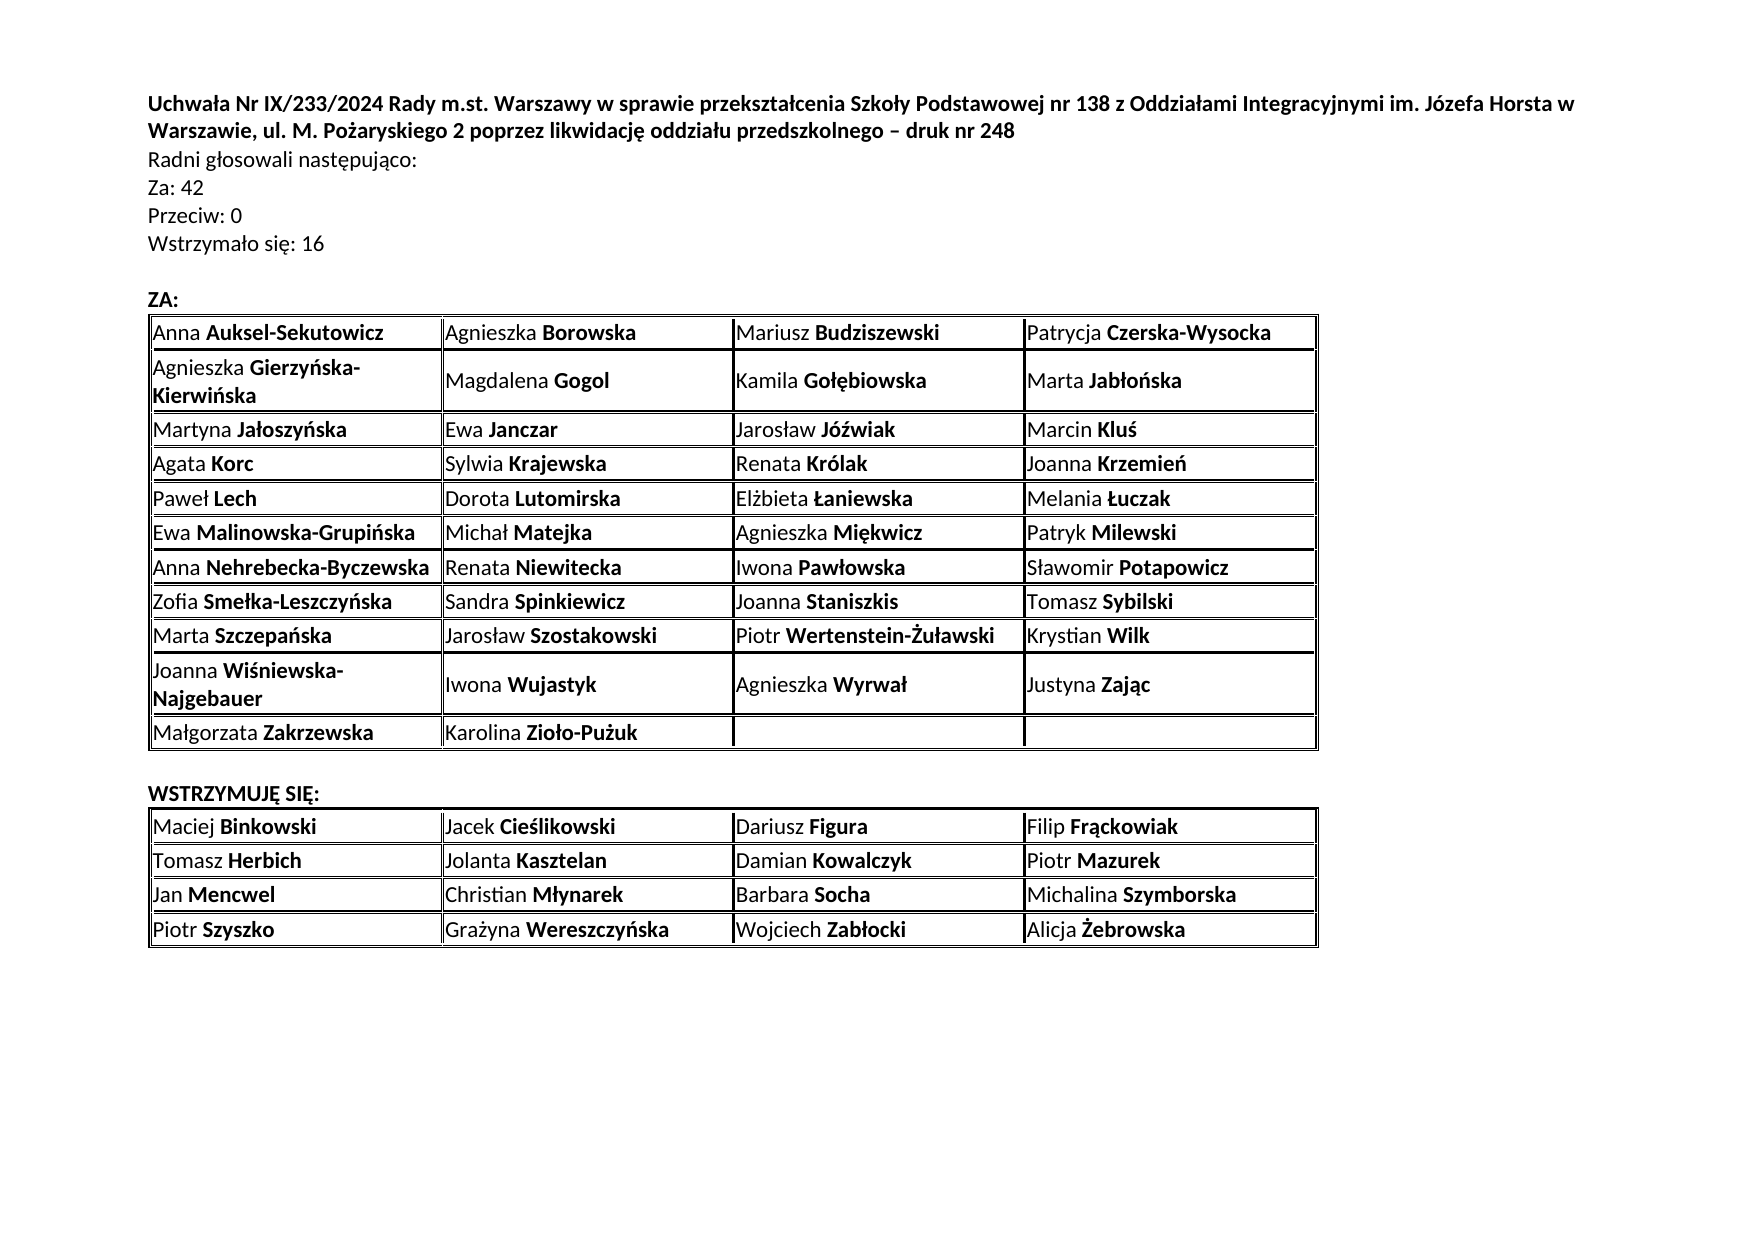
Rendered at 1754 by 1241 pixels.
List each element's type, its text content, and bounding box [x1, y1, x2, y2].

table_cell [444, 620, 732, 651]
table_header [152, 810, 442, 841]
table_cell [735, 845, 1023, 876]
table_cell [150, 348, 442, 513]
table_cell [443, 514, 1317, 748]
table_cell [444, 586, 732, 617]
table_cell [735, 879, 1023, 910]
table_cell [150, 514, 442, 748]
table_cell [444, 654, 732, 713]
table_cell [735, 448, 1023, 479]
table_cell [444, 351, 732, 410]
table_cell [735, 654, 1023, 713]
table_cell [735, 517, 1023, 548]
text ZA: [148, 286, 1606, 313]
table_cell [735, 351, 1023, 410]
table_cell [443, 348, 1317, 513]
text Uchwała Nr IX/233/2024 Rady m.st. Warszawy w sprawie przekształcenia Szkoły Podstawowej nr 138 z Oddziałami Integracyjnymi im. Józefa Horsta w Warszawie, ul. M. Pożaryskiego 2 poprzez likwidację oddziału przedszkolnego – druk nr 248 Radni głosowali następująco: Za: 42 Przeciw: 0 Wstrzymało się: 16 [148, 89, 1606, 286]
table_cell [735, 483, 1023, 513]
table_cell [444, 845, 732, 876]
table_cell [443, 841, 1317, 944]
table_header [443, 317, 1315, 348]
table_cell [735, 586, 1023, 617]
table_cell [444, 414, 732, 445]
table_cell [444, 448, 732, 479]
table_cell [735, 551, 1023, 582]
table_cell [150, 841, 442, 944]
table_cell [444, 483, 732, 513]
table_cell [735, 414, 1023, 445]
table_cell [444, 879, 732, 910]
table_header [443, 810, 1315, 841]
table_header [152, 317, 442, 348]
text WSTRZYMUJĘ SIĘ: [148, 751, 1606, 807]
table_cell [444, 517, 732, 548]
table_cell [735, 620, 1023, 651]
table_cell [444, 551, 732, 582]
